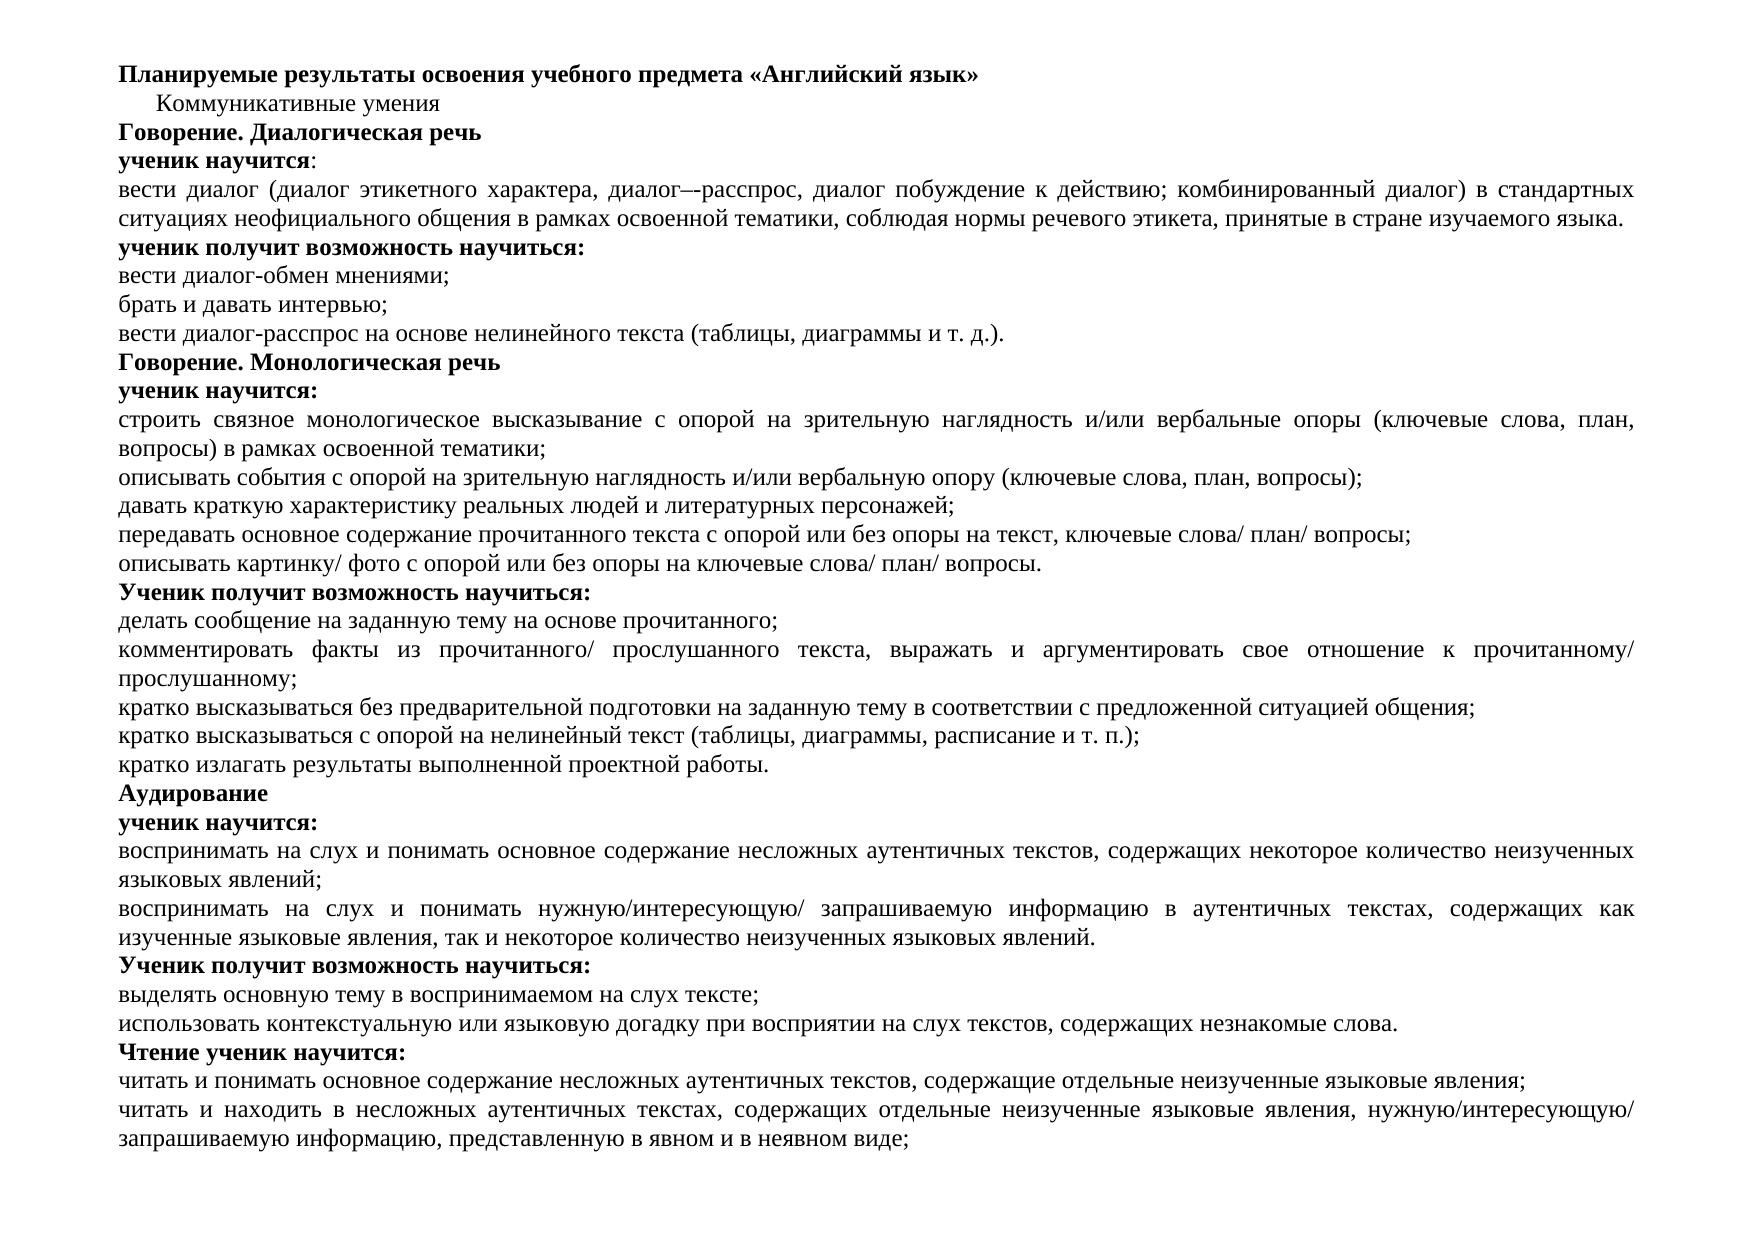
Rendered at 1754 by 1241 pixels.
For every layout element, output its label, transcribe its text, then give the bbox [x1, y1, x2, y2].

text ученик получит возможность научиться: [118, 232, 1636, 260]
text Ученик получит возможность научиться: [118, 950, 1636, 979]
text читать и находить в несложных аутентичных текстах, содержащих отдельные неизученные языковые явления, нужную/интересующую/ запрашиваемую информацию, представленную в явном и в неявном виде; [118, 1094, 1636, 1152]
text делать сообщение на заданную тему на основе прочитанного; [118, 605, 1636, 634]
text комментировать факты из прочитанного/ прослушанного текста, выражать и аргументировать свое отношение к прочитанному/ прослушанному; [118, 634, 1636, 692]
text ученик научится: [118, 375, 1636, 404]
text ученик научится: [118, 807, 1636, 835]
text использовать контекстуальную или языковую догадку при восприятии на слух текстов, содержащих незнакомые слова. [118, 1008, 1636, 1037]
text вести диалог-обмен мнениями; [118, 260, 1636, 289]
text Говорение. Монологическая речь [118, 347, 1636, 375]
text ученик научится: [118, 145, 1636, 174]
text выделять основную тему в воспринимаемом на слух тексте; [118, 979, 1636, 1008]
text Аудирование [118, 778, 1636, 807]
text читать и понимать основное содержание несложных аутентичных текстов, содержащие отдельные неизученные языковые явления; [118, 1065, 1636, 1094]
text Чтение ученик научится: [118, 1037, 1636, 1065]
text брать и давать интервью; [118, 289, 1636, 318]
text описывать картинку/ фото с опорой или без опоры на ключевые слова/ план/ вопросы. [118, 548, 1636, 577]
text Ученик получит возможность научиться: [118, 577, 1636, 605]
text Говорение. Диалогическая речь [118, 117, 1636, 145]
text воспринимать на слух и понимать основное содержание несложных аутентичных текстов, содержащих некоторое количество неизученных языковых явлений; [118, 835, 1636, 893]
text кратко высказываться без предварительной подготовки на заданную тему в соответствии с предложенной ситуацией общения; [118, 692, 1636, 720]
text кратко излагать результаты выполненной проектной работы. [118, 749, 1636, 778]
text строить связное монологическое высказывание с опорой на зрительную наглядность и/или вербальные опоры (ключевые слова, план, вопросы) в рамках освоенной тематики; [118, 404, 1636, 462]
text кратко высказываться с опорой на нелинейный текст (таблицы, диаграммы, расписание и т. п.); [118, 720, 1636, 749]
text вести диалог-расспрос на основе нелинейного текста (таблицы, диаграммы и т. д.). [118, 318, 1636, 347]
text передавать основное содержание прочитанного текста с опорой или без опоры на текст, ключевые слова/ план/ вопросы; [118, 519, 1636, 548]
text давать краткую характеристику реальных людей и литературных персонажей; [118, 490, 1636, 519]
text воспринимать на слух и понимать нужную/интересующую/ запрашиваемую информацию в аутентичных текстах, содержащих как изученные языковые явления, так и некоторое количество неизученных языковых явлений. [118, 893, 1636, 950]
text Коммуникативные умения [156, 88, 1636, 117]
text вести диалог (диалог этикетного характера, диалог–-расспрос, диалог побуждение к действию; комбинированный диалог) в стандартных ситуациях неофициального общения в рамках освоенной тематики, соблюдая нормы речевого этикета, принятые в стране изучаемого языка. [118, 174, 1636, 232]
text Планируемые результаты освоения учебного предмета «Английский язык» [118, 59, 1636, 88]
text описывать события с опорой на зрительную наглядность и/или вербальную опору (ключевые слова, план, вопросы); [118, 462, 1636, 490]
